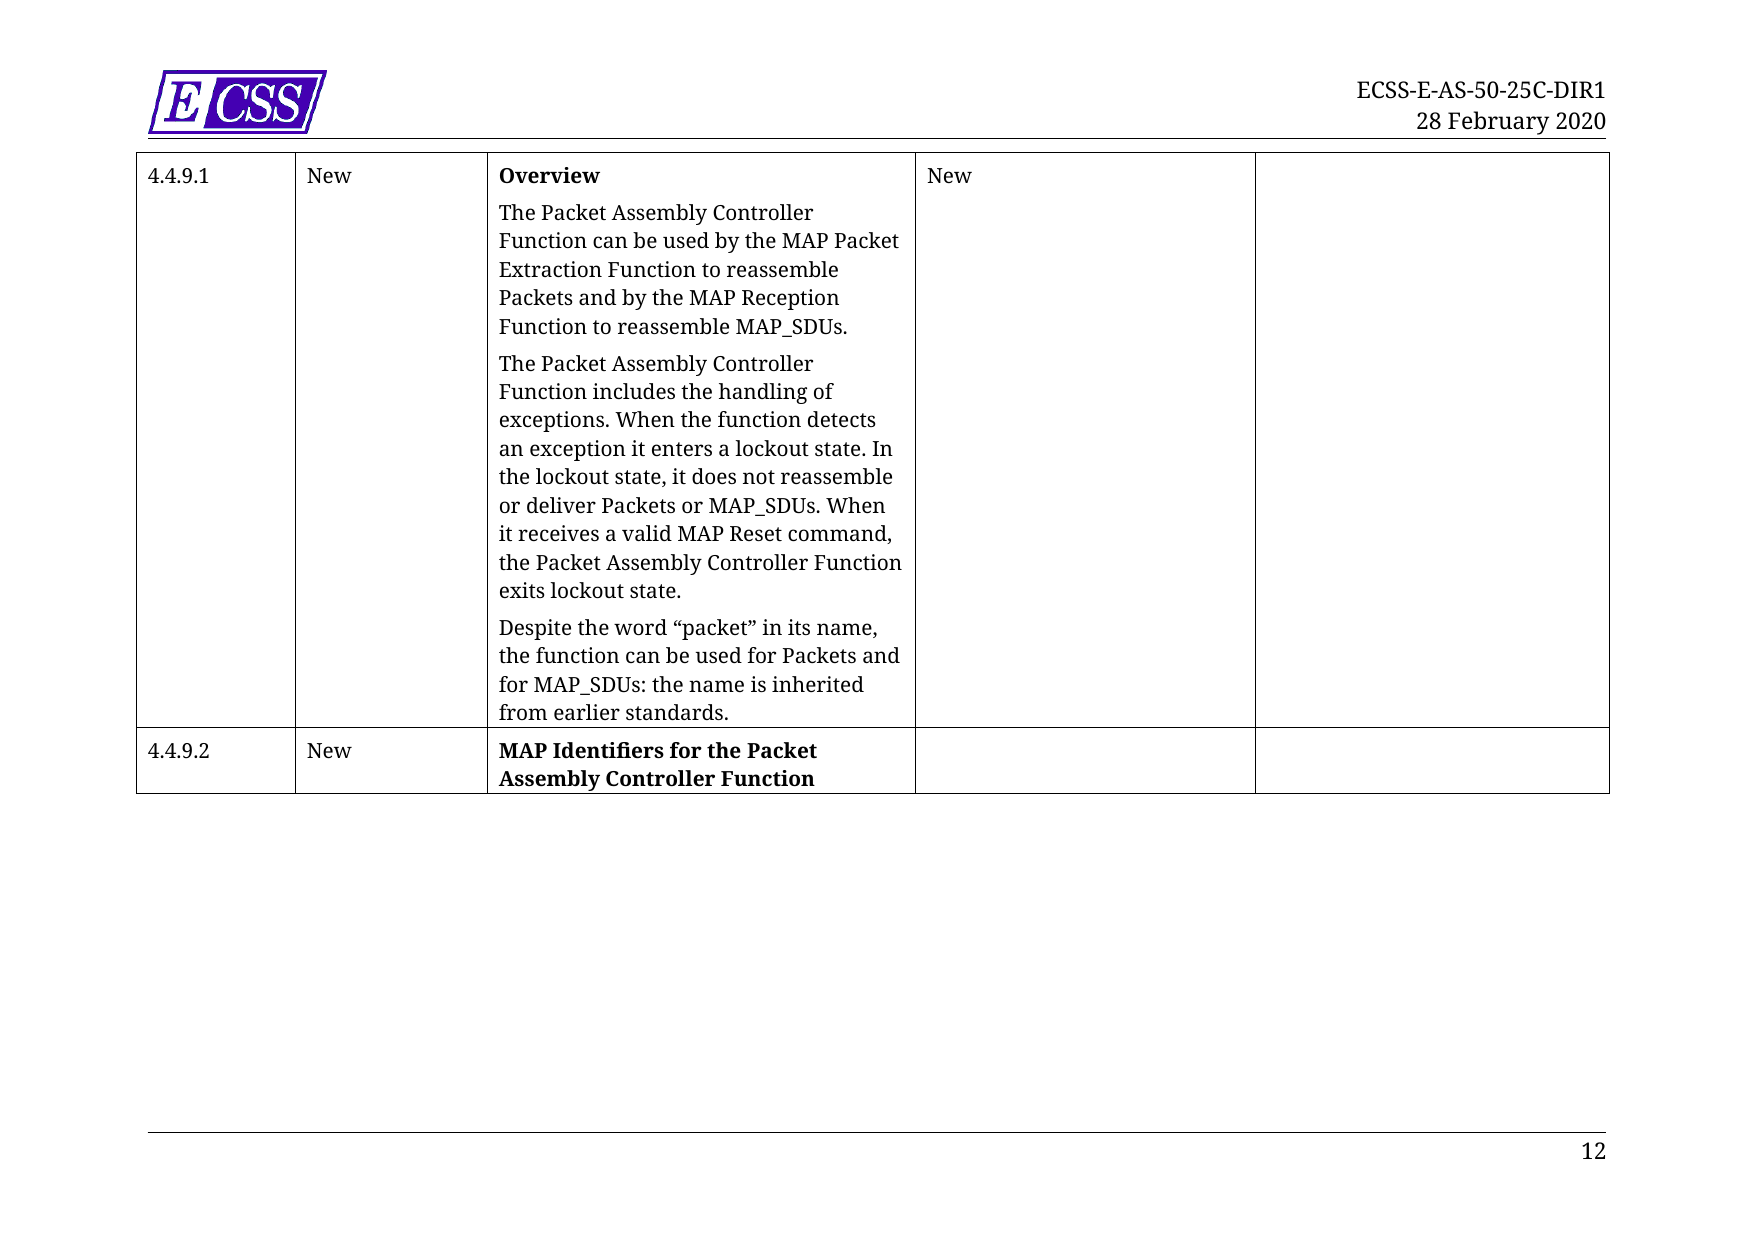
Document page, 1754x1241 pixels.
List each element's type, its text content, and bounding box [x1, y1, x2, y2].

table_cell 4.4.9.1 [137, 153, 295, 727]
table_cell MAP Identifiers for the Packet Assembly Controller Function [488, 728, 915, 793]
table_cell [1256, 728, 1609, 793]
table_cell Overview The Packet Assembly Controller Function can be used by the MAP Packet Extraction Function to reassemble Packets and by the MAP Reception Function to reassemble MAP_SDUs. The Packet Assembly Controller Function includes the handling of exceptions. When the function detects an exception it enters a lockout state. In the lockout state, it does not reassemble or deliver Packets or MAP_SDUs. When it receives a valid MAP Reset command, the Packet Assembly Controller Function exits lockout state. Despite the word “packet” in its name, the function can be used for Packets and for MAP_SDUs: the name is inherited from earlier standards. [488, 153, 915, 727]
table_cell New [296, 728, 487, 793]
table_cell 4.4.9.2 [137, 728, 295, 793]
table_cell [916, 728, 1255, 793]
table_cell New [916, 153, 1255, 727]
table_cell New [296, 153, 487, 727]
picture [148, 70, 327, 134]
table_cell [1256, 153, 1609, 727]
